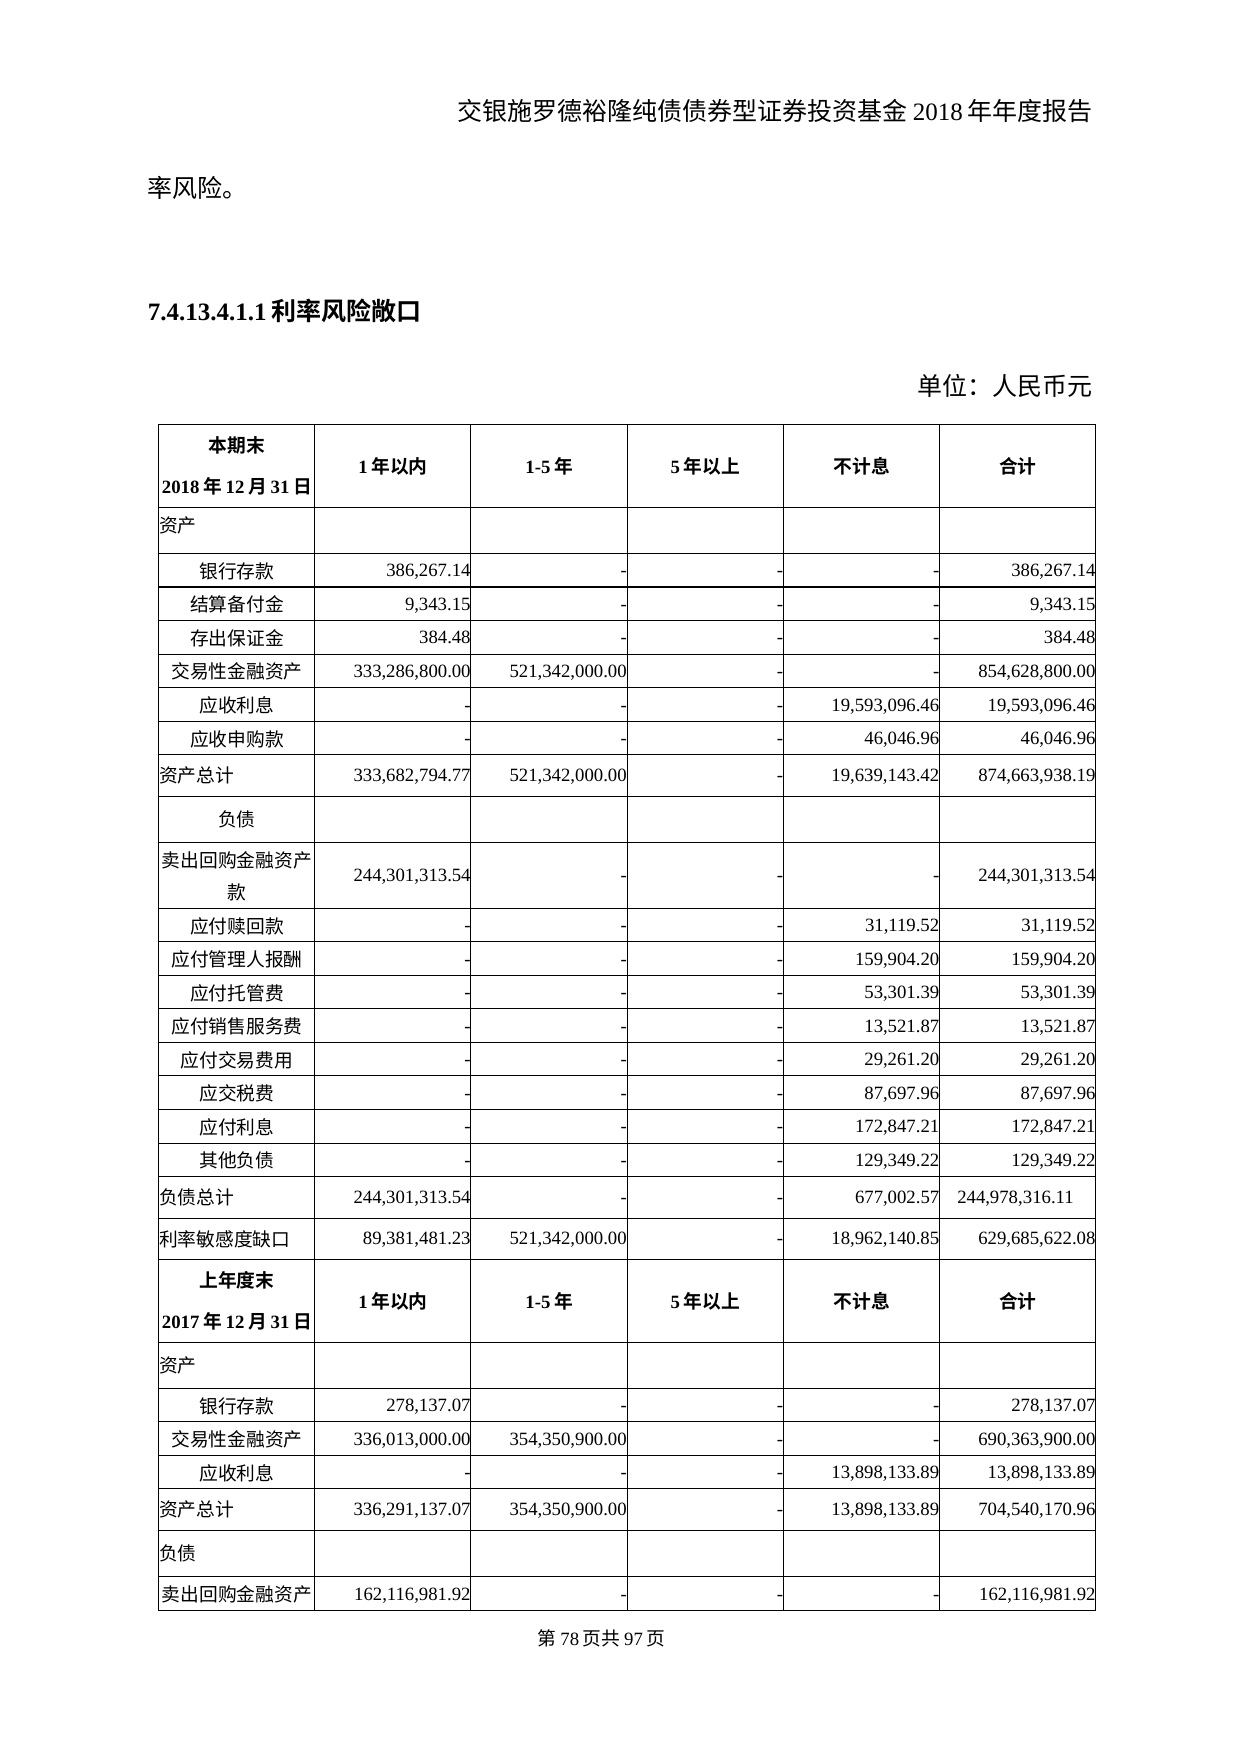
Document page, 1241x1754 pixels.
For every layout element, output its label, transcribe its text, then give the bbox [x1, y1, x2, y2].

table_cell 交易性金融资产 [159, 1422, 314, 1455]
table_cell - [628, 554, 783, 586]
table_cell 资产总计 [159, 1489, 314, 1530]
table_cell - [315, 722, 470, 754]
table_cell 应付交易费用 [159, 1043, 314, 1075]
table_header 1年以内 [315, 425, 470, 507]
table_cell - [784, 554, 939, 586]
table_cell 384.48 [315, 621, 470, 653]
table_cell 162,116,981.92 [940, 1577, 1095, 1609]
table_cell - [628, 1177, 783, 1218]
table_cell 278,137.07 [940, 1389, 1095, 1421]
table_cell 19,593,096.46 [784, 688, 939, 721]
table_cell - [471, 588, 627, 620]
table_cell 336,291,137.07 [315, 1489, 470, 1530]
table_cell - [315, 976, 470, 1008]
table_cell [315, 797, 470, 842]
table_cell - [315, 688, 470, 721]
table_cell 29,261.20 [940, 1043, 1095, 1075]
table_cell 129,349.22 [784, 1144, 939, 1176]
table_cell 资产 [159, 508, 314, 553]
table_cell [628, 1531, 783, 1576]
table_cell [940, 508, 1095, 553]
table_cell 53,301.39 [784, 976, 939, 1008]
table_cell 13,521.87 [940, 1009, 1095, 1042]
table_cell 87,697.96 [940, 1076, 1095, 1109]
table_cell - [471, 843, 627, 908]
table_cell [784, 508, 939, 553]
table_cell 53,301.39 [940, 976, 1095, 1008]
table_cell - [784, 655, 939, 687]
table_cell - [784, 588, 939, 620]
table_cell 应交税费 [159, 1076, 314, 1109]
table_cell 354,350,900.00 [471, 1489, 627, 1530]
table_cell 利率敏感度缺口 [159, 1219, 314, 1259]
table_cell 19,639,143.42 [784, 755, 939, 796]
table_cell - [628, 755, 783, 796]
table_cell 677,002.57 [784, 1177, 939, 1218]
table_cell - [471, 1076, 627, 1109]
table_cell [471, 508, 627, 553]
table_cell 386,267.14 [315, 554, 470, 586]
table_cell - [628, 1144, 783, 1176]
table_cell 690,363,900.00 [940, 1422, 1095, 1455]
table_cell - [784, 1422, 939, 1455]
table_cell 386,267.14 [940, 554, 1095, 586]
table_cell - [628, 1389, 783, 1421]
table_cell 172,847.21 [784, 1110, 939, 1142]
table_cell - [315, 1456, 470, 1488]
table_cell - [315, 1009, 470, 1042]
table_cell 336,013,000.00 [315, 1422, 470, 1455]
table_cell [784, 797, 939, 842]
table_cell 244,301,313.54 [315, 1177, 470, 1218]
table_cell - [628, 1577, 783, 1609]
table_cell 9,343.15 [940, 588, 1095, 620]
table_cell - [315, 1043, 470, 1075]
table_cell [315, 1531, 470, 1576]
table_header 本期末 2018年12月31日 [159, 425, 314, 507]
table_cell 874,663,938.19 [940, 755, 1095, 796]
table_cell 13,898,133.89 [784, 1489, 939, 1530]
table_cell 应收申购款 [159, 722, 314, 754]
table_cell 应收利息 [159, 1456, 314, 1488]
table_cell - [315, 1076, 470, 1109]
table_cell 1-5年 [471, 1260, 627, 1342]
table_cell 银行存款 [159, 554, 314, 586]
table_cell - [628, 588, 783, 620]
table_cell [940, 1343, 1095, 1388]
table_cell - [628, 621, 783, 653]
table_cell 存出保证金 [159, 621, 314, 653]
table_header 1-5年 [471, 425, 627, 507]
table_cell - [628, 909, 783, 941]
table_cell 244,301,313.54 [940, 843, 1095, 908]
table_cell - [784, 621, 939, 653]
table_cell 应付托管费 [159, 976, 314, 1008]
table_cell 资产 [159, 1343, 314, 1388]
table_cell 其他负债 [159, 1144, 314, 1176]
table_cell 合计 [940, 1260, 1095, 1342]
table_cell [315, 508, 470, 553]
table_cell 13,898,133.89 [940, 1456, 1095, 1488]
table_cell - [628, 1489, 783, 1530]
table_cell - [628, 942, 783, 975]
table_cell 31,119.52 [784, 909, 939, 941]
table_cell 13,521.87 [784, 1009, 939, 1042]
table_cell - [628, 1009, 783, 1042]
table_cell [315, 1343, 470, 1388]
table_cell - [471, 1389, 627, 1421]
text 7.4.13.4.1.1利率风险敞口 [148, 277, 1092, 342]
table_cell [471, 1343, 627, 1388]
table_cell 不计息 [784, 1260, 939, 1342]
table_cell 负债 [159, 797, 314, 842]
table_cell 333,286,800.00 [315, 655, 470, 687]
table_cell - [628, 1110, 783, 1142]
table_cell 89,381,481.23 [315, 1219, 470, 1259]
table_cell - [628, 722, 783, 754]
table_cell - [471, 722, 627, 754]
table_cell - [628, 976, 783, 1008]
table_header 合计 [940, 425, 1095, 507]
table_cell 应付利息 [159, 1110, 314, 1142]
table_cell 854,628,800.00 [940, 655, 1095, 687]
table_cell - [628, 1219, 783, 1259]
table_cell 354,350,900.00 [471, 1422, 627, 1455]
table_cell - [471, 976, 627, 1008]
table_cell - [628, 688, 783, 721]
table_cell 卖出回购金融资产款 [159, 843, 314, 908]
table_cell - [315, 1144, 470, 1176]
table_cell 9,343.15 [315, 588, 470, 620]
table_cell [471, 797, 627, 842]
table_cell 521,342,000.00 [471, 755, 627, 796]
table_cell - [471, 1456, 627, 1488]
table_cell 162,116,981.92 [315, 1577, 470, 1609]
table_cell 278,137.07 [315, 1389, 470, 1421]
table_cell 应收利息 [159, 688, 314, 721]
table_cell 交易性金融资产 [159, 655, 314, 687]
table_cell [784, 1531, 939, 1576]
table_cell - [315, 942, 470, 975]
table_cell - [471, 688, 627, 721]
table_cell - [471, 1009, 627, 1042]
table_cell 521,342,000.00 [471, 655, 627, 687]
table_cell - [471, 621, 627, 653]
table_cell - [471, 1177, 627, 1218]
table_cell 应付赎回款 [159, 909, 314, 941]
table_cell 159,904.20 [940, 942, 1095, 975]
table_cell - [471, 1110, 627, 1142]
table_cell 结算备付金 [159, 588, 314, 620]
table_cell [628, 797, 783, 842]
table_cell - [628, 843, 783, 908]
table_cell 卖出回购金融资产款 [159, 1577, 314, 1609]
table_cell - [628, 1456, 783, 1488]
table_cell [471, 1531, 627, 1576]
table_cell 521,342,000.00 [471, 1219, 627, 1259]
table_cell 704,540,170.96 [940, 1489, 1095, 1530]
table_cell 333,682,794.77 [315, 755, 470, 796]
table_cell 244,301,313.54 [315, 843, 470, 908]
table_cell - [628, 1043, 783, 1075]
text 单位：人民币元 [149, 352, 1092, 417]
table_cell - [784, 1389, 939, 1421]
table_cell - [471, 1577, 627, 1609]
table_cell 31,119.52 [940, 909, 1095, 941]
table_cell [940, 797, 1095, 842]
table_cell 172,847.21 [940, 1110, 1095, 1142]
table_cell 负债总计 [159, 1177, 314, 1218]
table_cell 13,898,133.89 [784, 1456, 939, 1488]
table_cell 应付销售服务费 [159, 1009, 314, 1042]
table_cell 1年以内 [315, 1260, 470, 1342]
table_cell 87,697.96 [784, 1076, 939, 1109]
table_cell [940, 1531, 1095, 1576]
table_cell [628, 1343, 783, 1388]
table_cell 159,904.20 [784, 942, 939, 975]
table_cell 29,261.20 [784, 1043, 939, 1075]
table_cell 46,046.96 [940, 722, 1095, 754]
table_cell - [315, 909, 470, 941]
table_cell - [628, 1076, 783, 1109]
table_cell 46,046.96 [784, 722, 939, 754]
table_cell - [784, 1577, 939, 1609]
table_cell [784, 1343, 939, 1388]
table_header 不计息 [784, 425, 939, 507]
table_cell 18,962,140.85 [784, 1219, 939, 1259]
table_header 5年以上 [628, 425, 783, 507]
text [148, 154, 1092, 219]
table_cell - [784, 843, 939, 908]
table_cell 资产总计 [159, 755, 314, 796]
table_cell 19,593,096.46 [940, 688, 1095, 721]
table_cell 244,978,316.11 [940, 1177, 1095, 1218]
table_cell 应付管理人报酬 [159, 942, 314, 975]
table_cell 5年以上 [628, 1260, 783, 1342]
table_cell 629,685,622.08 [940, 1219, 1095, 1259]
table_cell - [471, 942, 627, 975]
table_cell 银行存款 [159, 1389, 314, 1421]
table_cell 上年度末 2017年12月31日 [159, 1260, 314, 1342]
table_cell - [628, 655, 783, 687]
table_cell - [471, 1043, 627, 1075]
table_cell - [628, 1422, 783, 1455]
table_cell 129,349.22 [940, 1144, 1095, 1176]
table_cell - [471, 554, 627, 586]
table_cell 负债 [159, 1531, 314, 1576]
table_cell [628, 508, 783, 553]
table_cell - [471, 1144, 627, 1176]
table_cell 384.48 [940, 621, 1095, 653]
table_cell - [471, 909, 627, 941]
table_cell - [315, 1110, 470, 1142]
